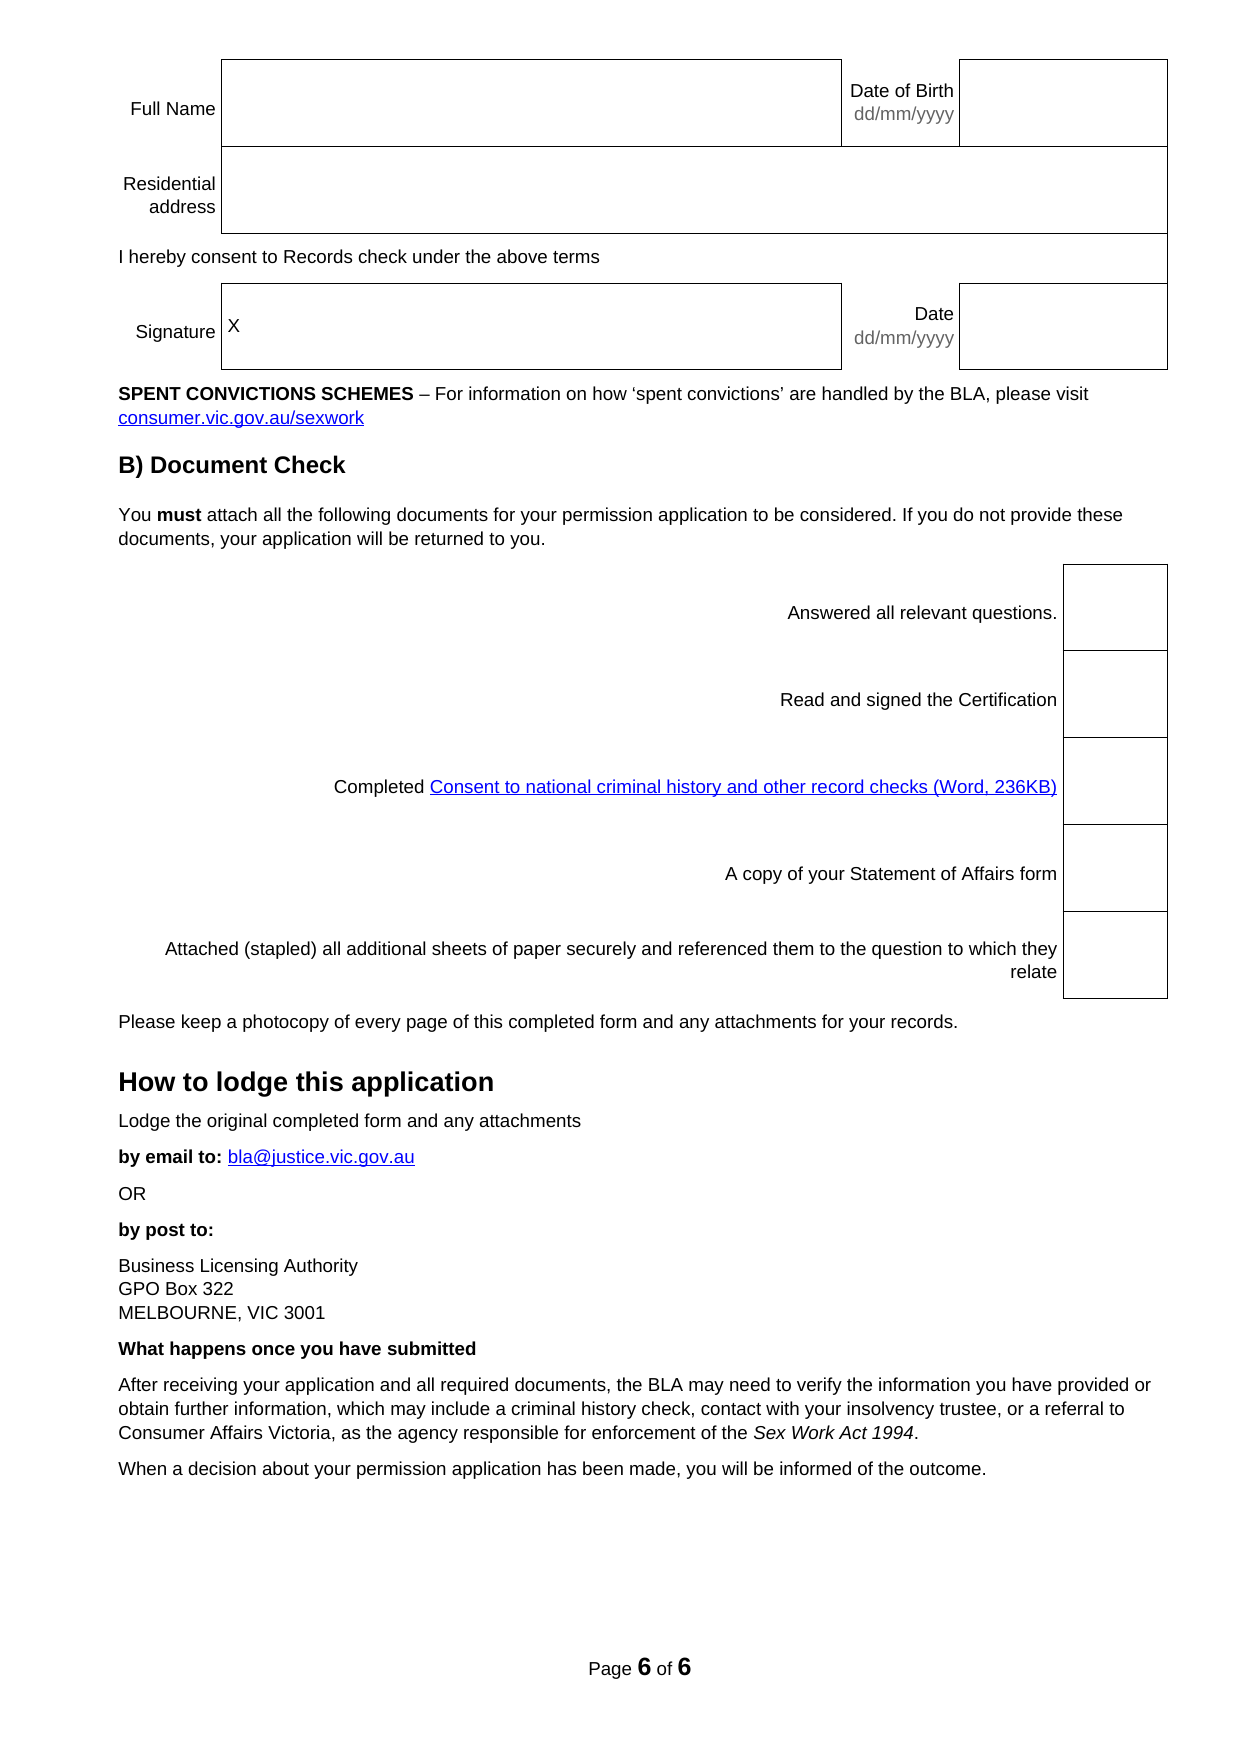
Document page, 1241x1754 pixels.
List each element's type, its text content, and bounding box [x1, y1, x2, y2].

table_cell [1064, 651, 1167, 737]
text When a decision about your permission application has been made, you will be informed of the outcome. [118, 1458, 1161, 1479]
text by post to: [118, 1218, 1161, 1240]
text What happens once you have submitted [118, 1338, 1161, 1359]
table_header You must attach all the following documents for your permission application to be considered. If you do not provide these documents, your application will be returned to you. [112, 491, 1167, 563]
table_cell Answered all relevant questions. [112, 564, 1063, 650]
text Lodge the original completed form and any attachments [118, 1110, 1161, 1132]
table_cell [222, 147, 1167, 233]
table_cell [1064, 912, 1167, 998]
table_cell Date dd/mm/yyyy [842, 283, 959, 369]
table_cell Attached (stapled) all additional sheets of paper securely and referenced them to the question to which they relate [112, 911, 1063, 998]
text SPENT CONVICTIONS SCHEMES – For information on how ‘spent convictions’ are handled by the BLA, please visit consumer.vic.gov.au/sexwork [118, 383, 1161, 428]
table_cell Please keep a photocopy of every page of this completed form and any attachments for your records. [112, 998, 1167, 1047]
table_cell [1064, 825, 1167, 911]
table_cell [960, 284, 1167, 369]
table_header Full Name [112, 59, 221, 146]
table_cell Read and signed the Certification [112, 650, 1063, 737]
table_header [222, 60, 841, 146]
table_cell Completed Consent to national criminal history and other record checks (Word, 236KB) [112, 737, 1063, 824]
table_header Date of Birth dd/mm/yyyy [842, 59, 959, 146]
table_cell X [222, 284, 841, 369]
table_cell I hereby consent to Records check under the above terms [112, 233, 1167, 282]
text by email to: bla@justice.vic.gov.au [118, 1146, 1161, 1168]
table_cell [1064, 738, 1167, 824]
table_cell A copy of your Statement of Affairs form [112, 824, 1063, 911]
table_cell [1064, 565, 1167, 650]
text Business Licensing Authority GPO Box 322 MELBOURNE, VIC 3001 [118, 1254, 1161, 1323]
table_header [960, 60, 1167, 146]
subtitle B) Document Check [118, 451, 1161, 479]
table_cell Residential address [112, 146, 221, 233]
table_cell Signature [112, 283, 221, 369]
subtitle How to lodge this application [118, 1066, 1161, 1097]
text OR [118, 1182, 1161, 1204]
text After receiving your application and all required documents, the BLA may need to verify the information you have provided or obtain further information, which may include a criminal history check, contact with your insolvency trustee, or a referral to Consumer Affairs Victoria, as the agency responsible for enforcement of the Sex Work Act 1994. [118, 1374, 1161, 1443]
